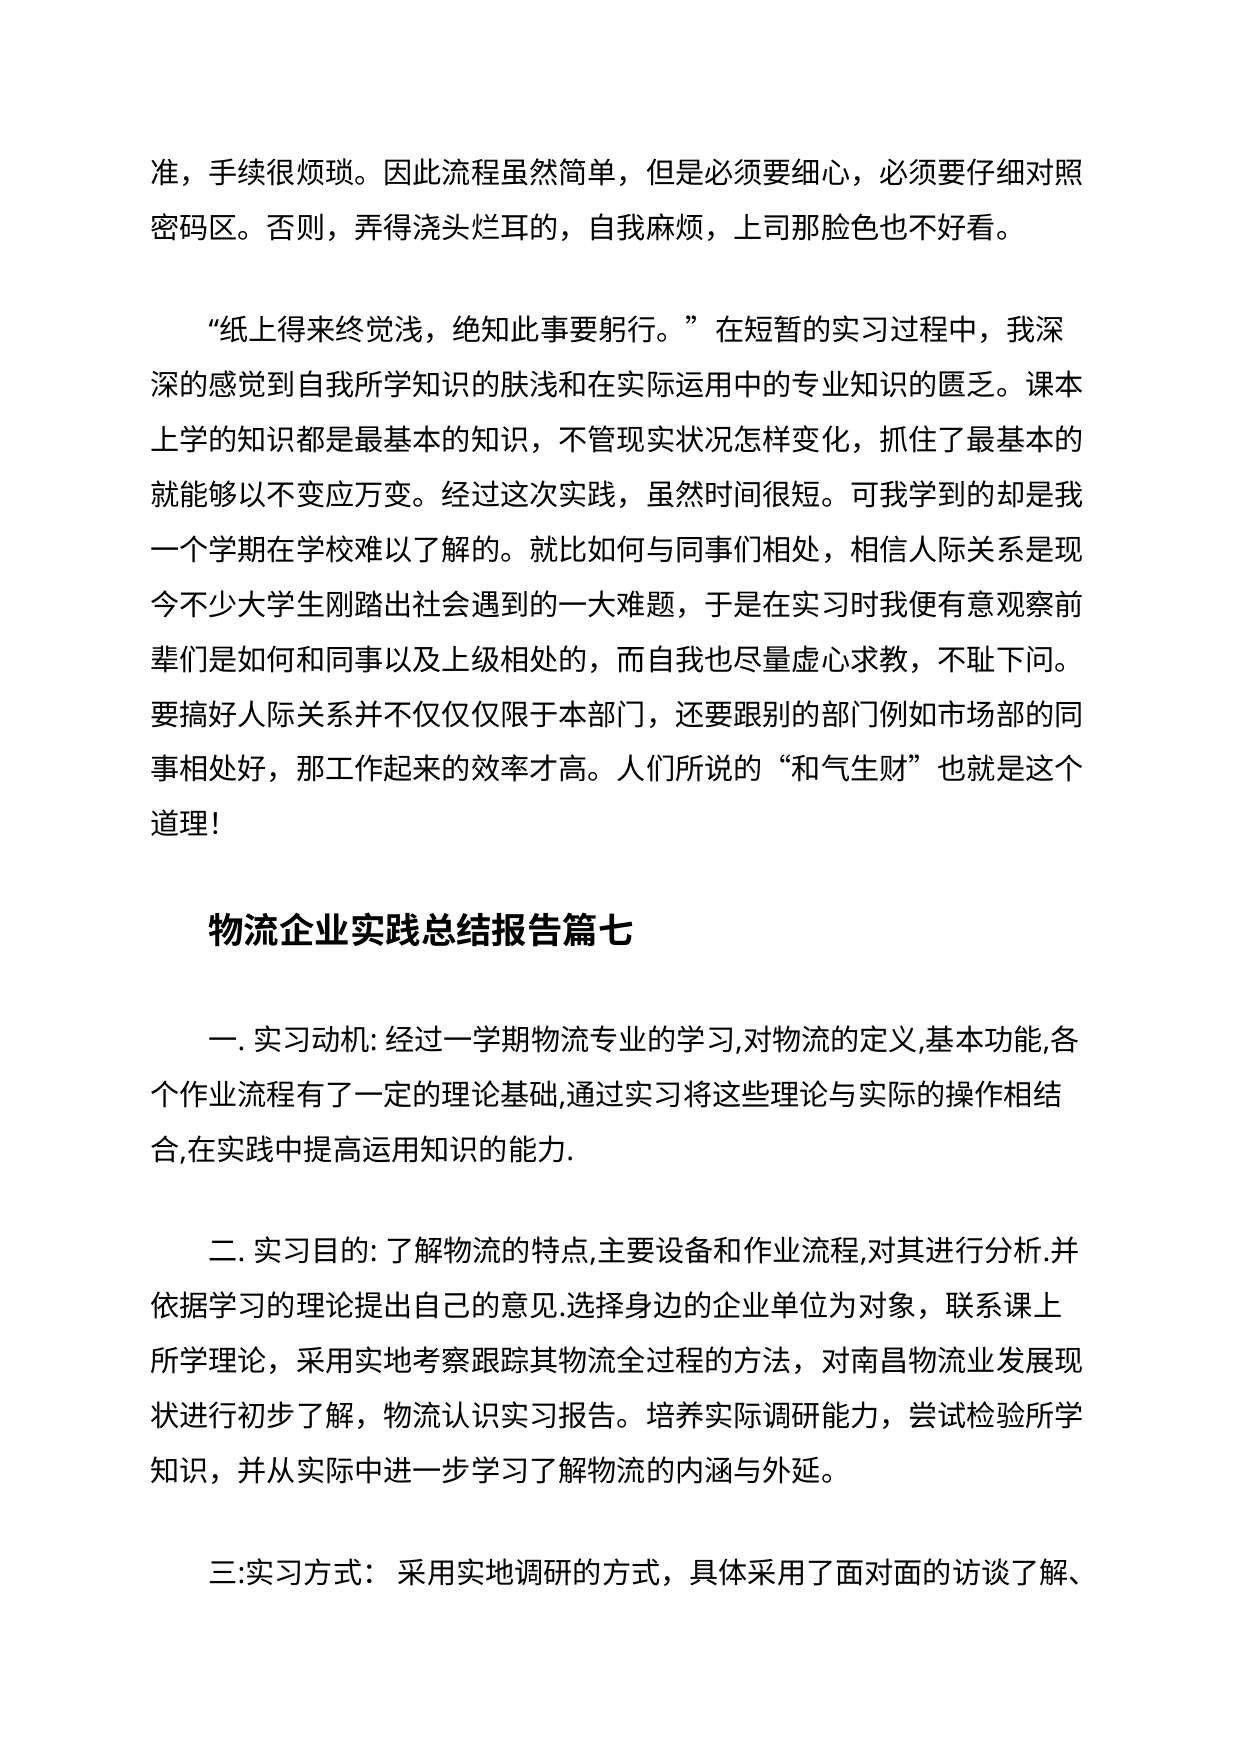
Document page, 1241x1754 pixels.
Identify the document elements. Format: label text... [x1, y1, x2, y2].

text 物流企业实践总结报告篇七 [150, 903, 1090, 954]
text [150, 1549, 1090, 1592]
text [150, 150, 1090, 247]
text 一. 实习动机: 经过一学期物流专业的学习,对物流的定义,基本功能,各个作业流程有了一定的理论基础,通过实习将这些理论与实际的操作相结合,在实践中提高运用知识的能力. [150, 1016, 1090, 1168]
text “纸上得来终觉浅，绝知此事要躬行。”在短暂的实习过程中，我深深的感觉到自我所学知识的肤浅和在实际运用中的专业知识的匮乏。课本上学的知识都是最基本的知识，不管现实状况怎样变化，抓住了最基本的就能够以不变应万变。经过这次实践，虽然时间很短。可我学到的却是我一个学期在学校难以了解的。就比如何与同事们相处，相信人际关系是现今不少大学生刚踏出社会遇到的一大难题，于是在实习时我便有意观察前辈们是如何和同事以及上级相处的，而自我也尽量虚心求教，不耻下问。要搞好人际关系并不仅仅仅限于本部门，还要跟别的部门例如市场部的同事相处好，那工作起来的效率才高。人们所说的“和气生财”也就是这个道理！ [150, 307, 1090, 843]
text 二. 实习目的: 了解物流的特点,主要设备和作业流程,对其进行分析.并依据学习的理论提出自己的意见.选择身边的企业单位为对象，联系课上所学理论，采用实地考察跟踪其物流全过程的方法，对南昌物流业发展现状进行初步了解，物流认识实习报告。培养实际调研能力，尝试检验所学知识，并从实际中进一步学习了解物流的内涵与外延。 [150, 1228, 1090, 1490]
